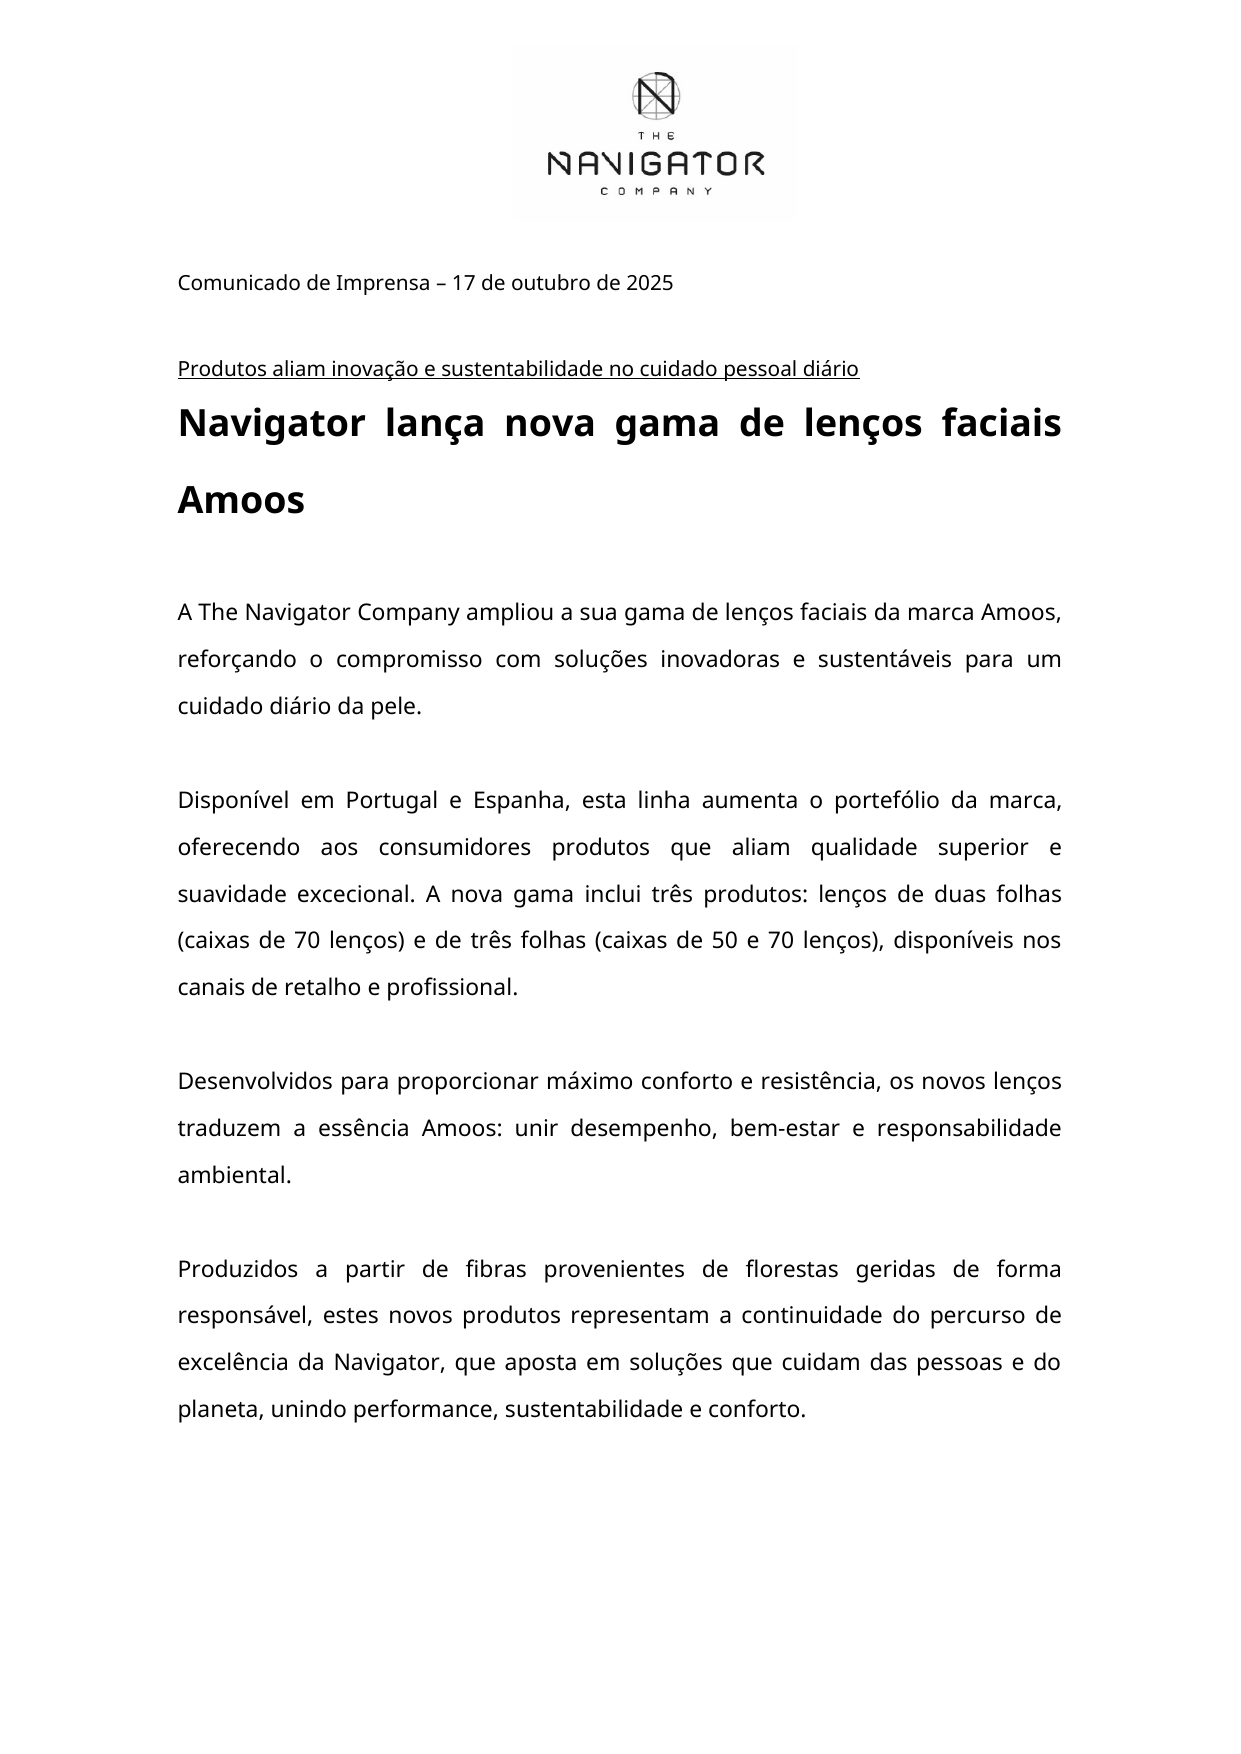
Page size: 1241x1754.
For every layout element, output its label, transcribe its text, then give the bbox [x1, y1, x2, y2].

text Navigator lança nova gama de lenços faciais Amoos [177, 396, 1063, 524]
text Disponível em Portugal e Espanha, esta linha aumenta o portefólio da marca, oferecendo aos consumidores produtos que aliam qualidade superior e suavidade excecional. A nova gama inclui três produtos: lenços de duas folhas (caixas de 70 lenços) e de três folhas (caixas de 50 e 70 lenços), disponíveis nos canais de retalho e profissional. [177, 784, 1063, 1003]
picture [512, 44, 799, 222]
text Desenvolvidos para proporcionar máximo conforto e resistência, os novos lenços traduzem a essência Amoos: unir desempenho, bem-estar e responsabilidade ambiental. [177, 1065, 1063, 1190]
text Produzidos a partir de fibras provenientes de florestas geridas de forma responsável, estes novos produtos representam a continuidade do percurso de excelência da Navigator, que aposta em soluções que cuidam das pessoas e do planeta, unindo performance, sustentabilidade e conforto. [177, 1253, 1063, 1424]
text Comunicado de Imprensa – 17 de outubro de 2025 [177, 268, 1063, 297]
text Produtos aliam inovação e sustentabilidade no cuidado pessoal diário [177, 354, 1063, 382]
text A The Navigator Company ampliou a sua gama de lenços faciais da marca Amoos, reforçando o compromisso com soluções inovadoras e sustentáveis para um cuidado diário da pele. [177, 596, 1063, 721]
